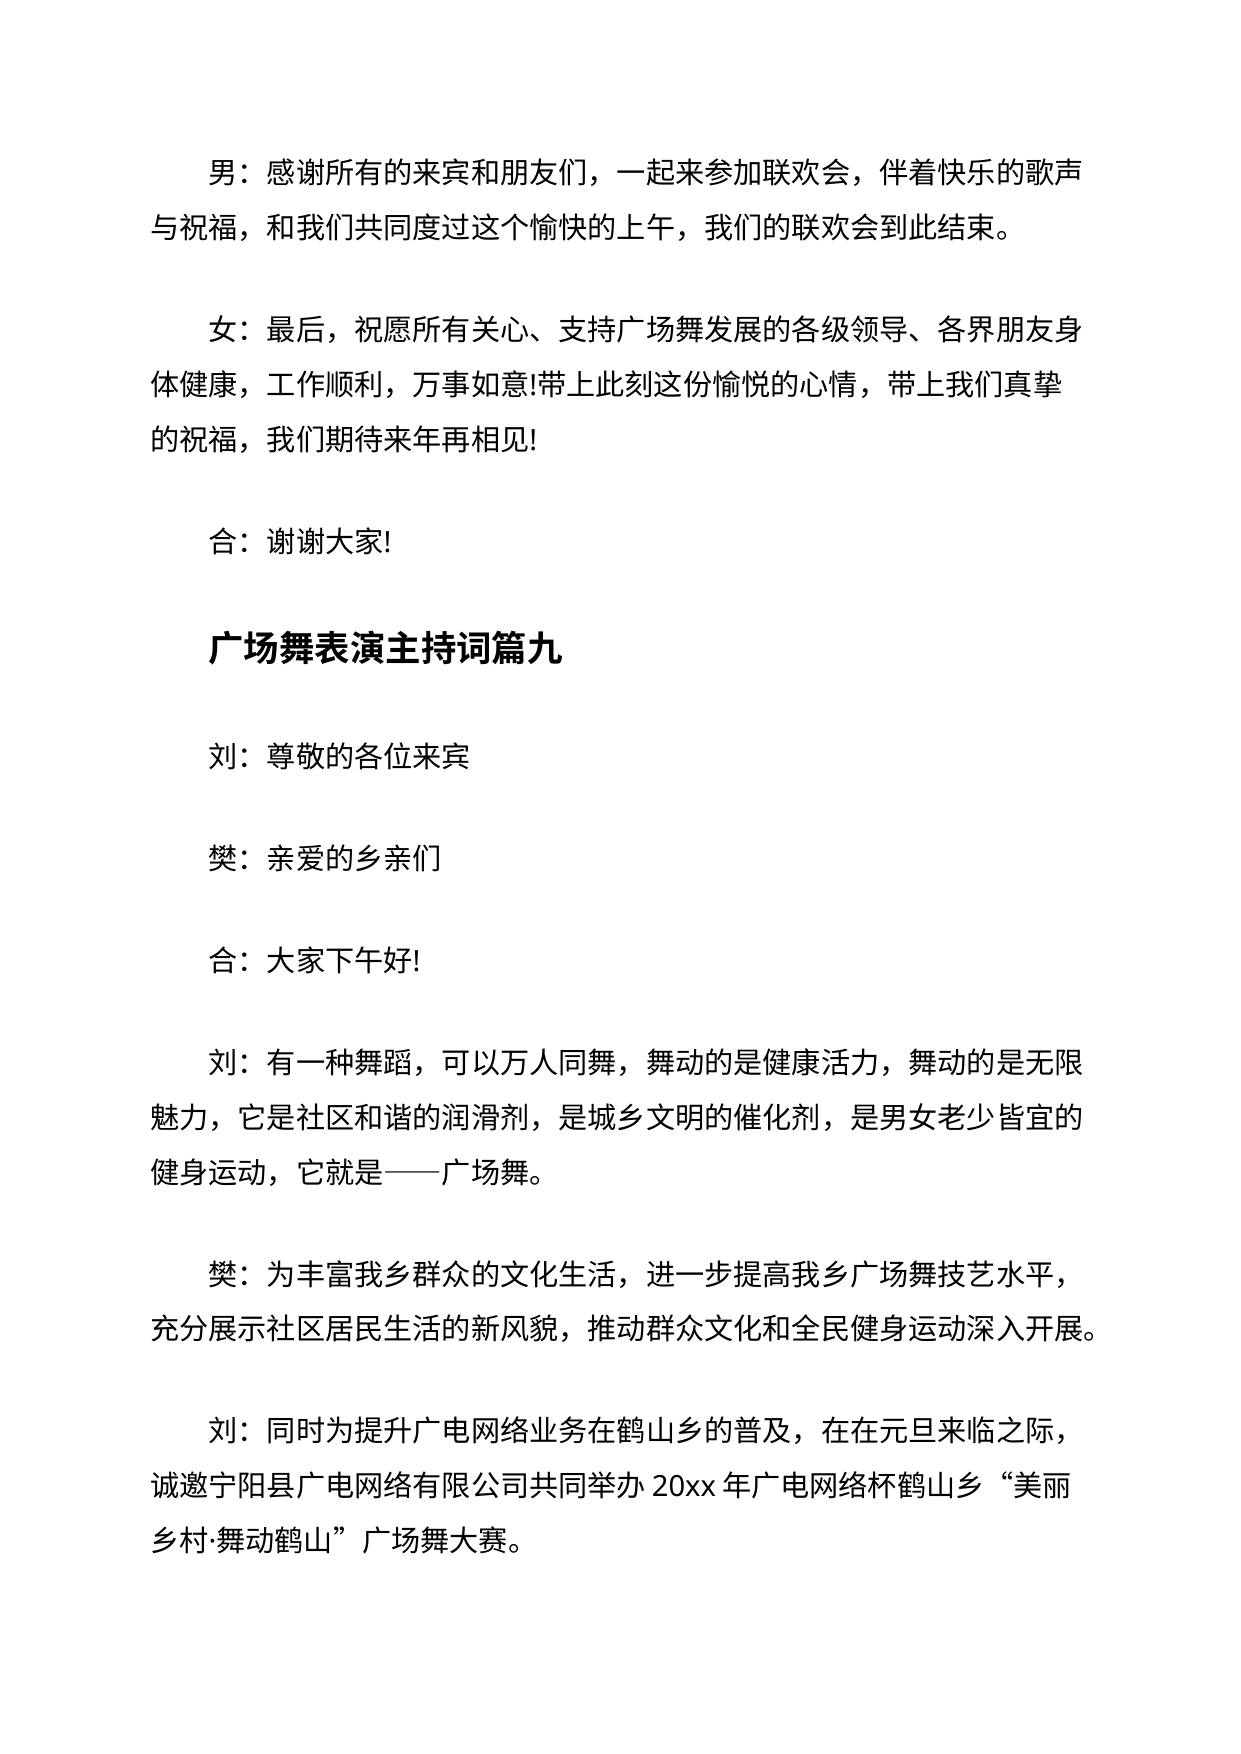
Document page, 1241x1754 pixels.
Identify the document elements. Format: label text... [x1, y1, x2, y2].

text 刘：同时为提升广电网络业务在鹤山乡的普及，在在元旦来临之际，诚邀宁阳县广电网络有限公司共同举办20xx年广电网络杯鹤山乡“美丽乡村·舞动鹤山”广场舞大赛。 [150, 1408, 1090, 1560]
text 樊：亲爱的乡亲们 [150, 836, 1090, 878]
text 男：感谢所有的来宾和朋友们，一起来参加联欢会，伴着快乐的歌声与祝福，和我们共同度过这个愉快的上午，我们的联欢会到此结束。 [150, 150, 1090, 247]
text 合：大家下午好! [150, 937, 1090, 980]
text 刘：有一种舞蹈，可以万人同舞，舞动的是健康活力，舞动的是无限魅力，它是社区和谐的润滑剂，是城乡文明的催化剂，是男女老少皆宜的健身运动，它就是——广场舞。 [150, 1039, 1090, 1192]
text 合：谢谢大家! [150, 518, 1090, 561]
text 樊：为丰富我乡群众的文化生活，进一步提高我乡广场舞技艺水平，充分展示社区居民生活的新风貌，推动群众文化和全民健身运动深入开展。 [150, 1251, 1090, 1348]
text 刘：尊敬的各位来宾 [150, 734, 1090, 776]
text 广场舞表演主持词篇九 [150, 621, 1090, 672]
text 女：最后，祝愿所有关心、支持广场舞发展的各级领导、各界朋友身体健康，工作顺利，万事如意!带上此刻这份愉悦的心情，带上我们真挚的祝福，我们期待来年再相见! [150, 307, 1090, 459]
